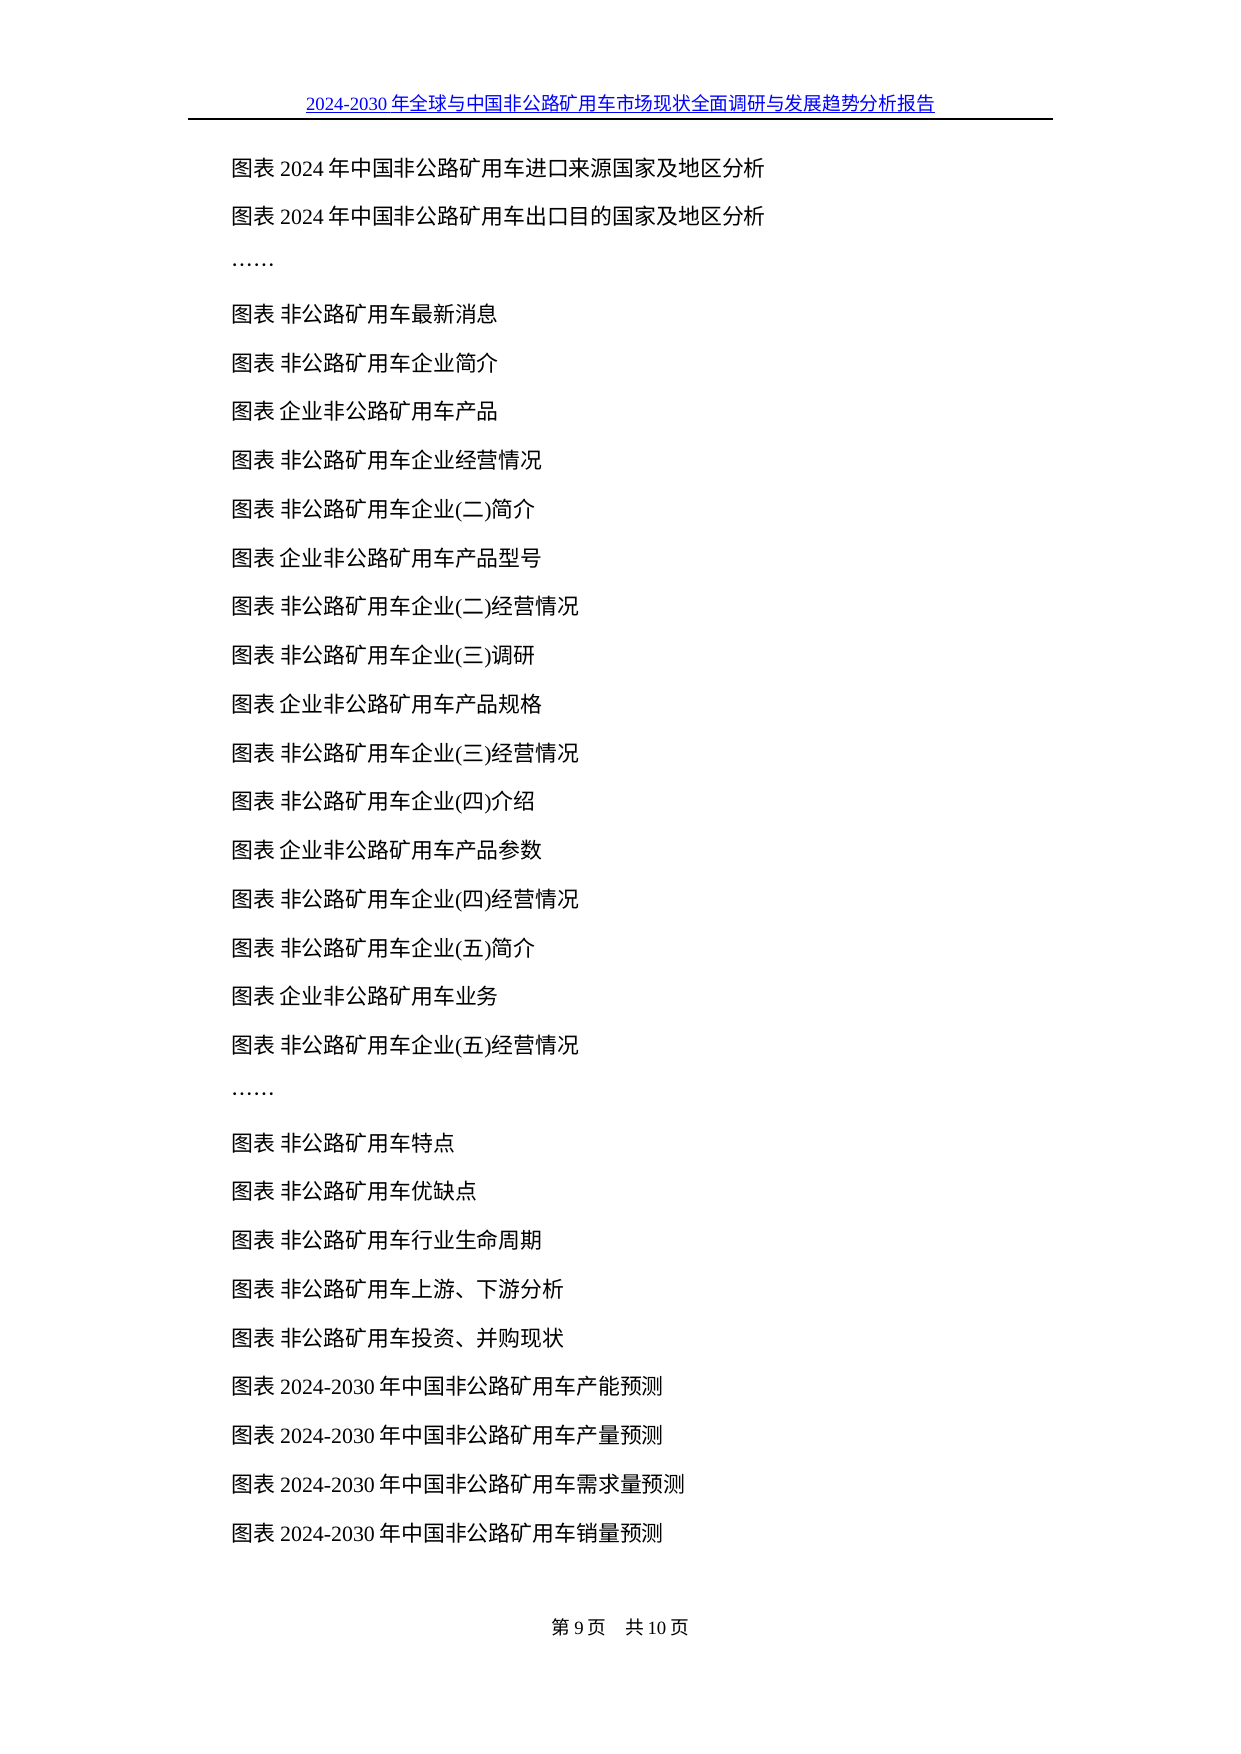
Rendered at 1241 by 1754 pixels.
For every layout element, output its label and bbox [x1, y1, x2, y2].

text [187, 150, 1053, 1548]
